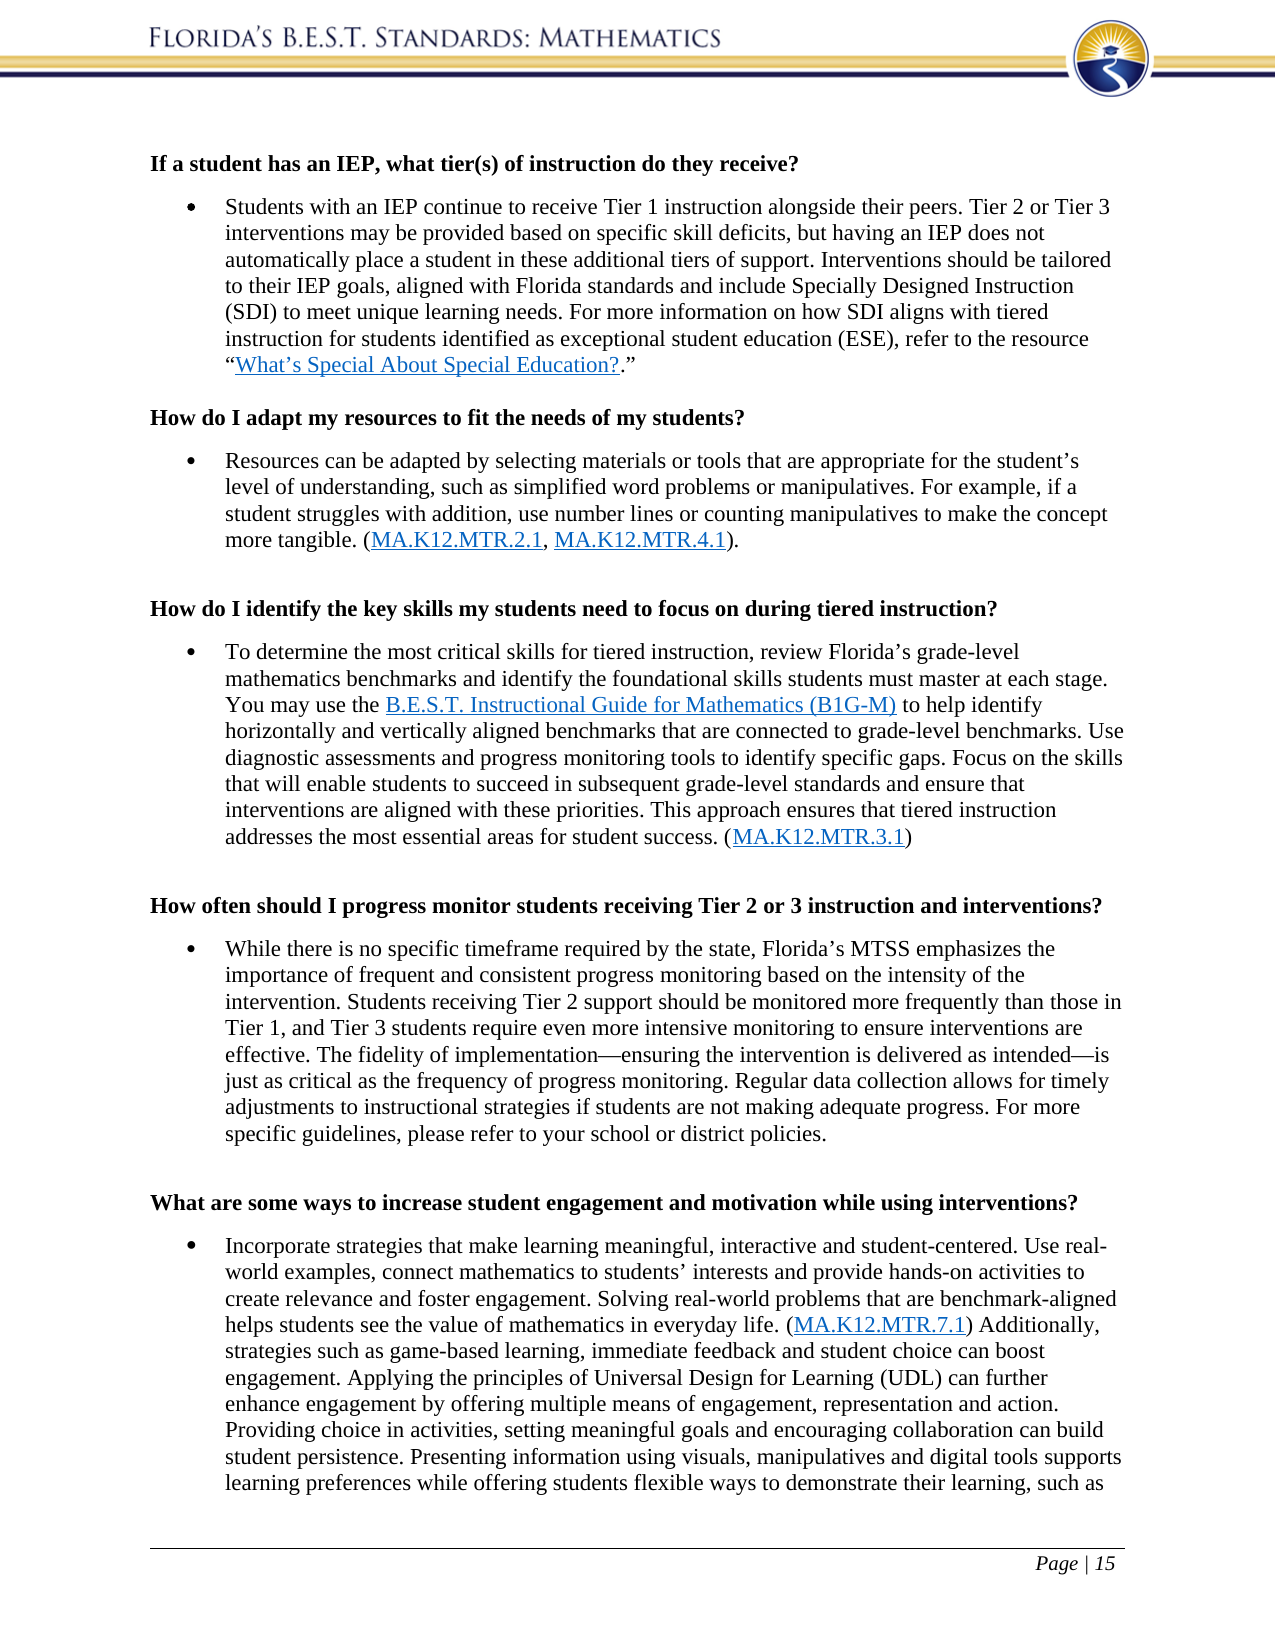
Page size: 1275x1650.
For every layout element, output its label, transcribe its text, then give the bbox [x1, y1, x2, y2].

list Students with an IEP continue to receive Tier 1 instruction alongside their peers. Tier 2 or Tier 3 interventions may be provided based on specific skill deficits, but having an IEP does not automatically place a student in these additional tiers of support. Interventions should be tailored to their IEP goals, aligned with Florida standards and include Specially Designed Instruction (SDI) to meet unique learning needs. For more information on how SDI aligns with tiered instruction for students identified as exceptional student education (ESE), refer to the resource “What’s Special About Special Education?.” [187, 193, 1125, 377]
text What are some ways to increase student engagement and motivation while using interventions? [150, 1189, 1125, 1215]
text How often should I progress monitor students receiving Tier 2 or 3 instruction and interventions? [150, 892, 1125, 918]
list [187, 1232, 1125, 1496]
picture [0, 0, 1275, 120]
list To determine the most critical skills for tiered instruction, review Florida’s grade-level mathematics benchmarks and identify the foundational skills students must master at each stage. You may use the B.E.S.T. Instructional Guide for Mathematics (B1G-M) to help identify horizontally and vertically aligned benchmarks that are connected to grade-level benchmarks. Use diagnostic assessments and progress monitoring tools to identify specific gaps. Focus on the skills that will enable students to succeed in subsequent grade-level standards and ensure that interventions are aligned with these priorities. This approach ensures that tiered instruction addresses the most essential areas for student success. (MA.K12.MTR.3.1) [187, 638, 1125, 849]
text How do I adapt my resources to fit the needs of my students? [150, 404, 1125, 430]
list While there is no specific timeframe required by the state, Florida’s MTSS emphasizes the importance of frequent and consistent progress monitoring based on the intensity of the intervention. Students receiving Tier 2 support should be monitored more frequently than those in Tier 1, and Tier 3 students require even more intensive monitoring to ensure interventions are effective. The fidelity of implementation—ensuring the intervention is delivered as intended—is just as critical as the frequency of progress monitoring. Regular data collection allows for timely adjustments to instructional strategies if students are not making adequate progress. For more specific guidelines, please refer to your school or district policies. [187, 935, 1125, 1146]
text If a student has an IEP, what tier(s) of instruction do they receive? [150, 150, 1125, 176]
list Resources can be adapted by selecting materials or tools that are appropriate for the student’s level of understanding, such as simplified word problems or manipulatives. For example, if a student struggles with addition, use number lines or counting manipulatives to make the concept more tangible. (MA.K12.MTR.2.1, MA.K12.MTR.4.1). [187, 447, 1125, 552]
text How do I identify the key skills my students need to focus on during tiered instruction? [150, 595, 1125, 622]
